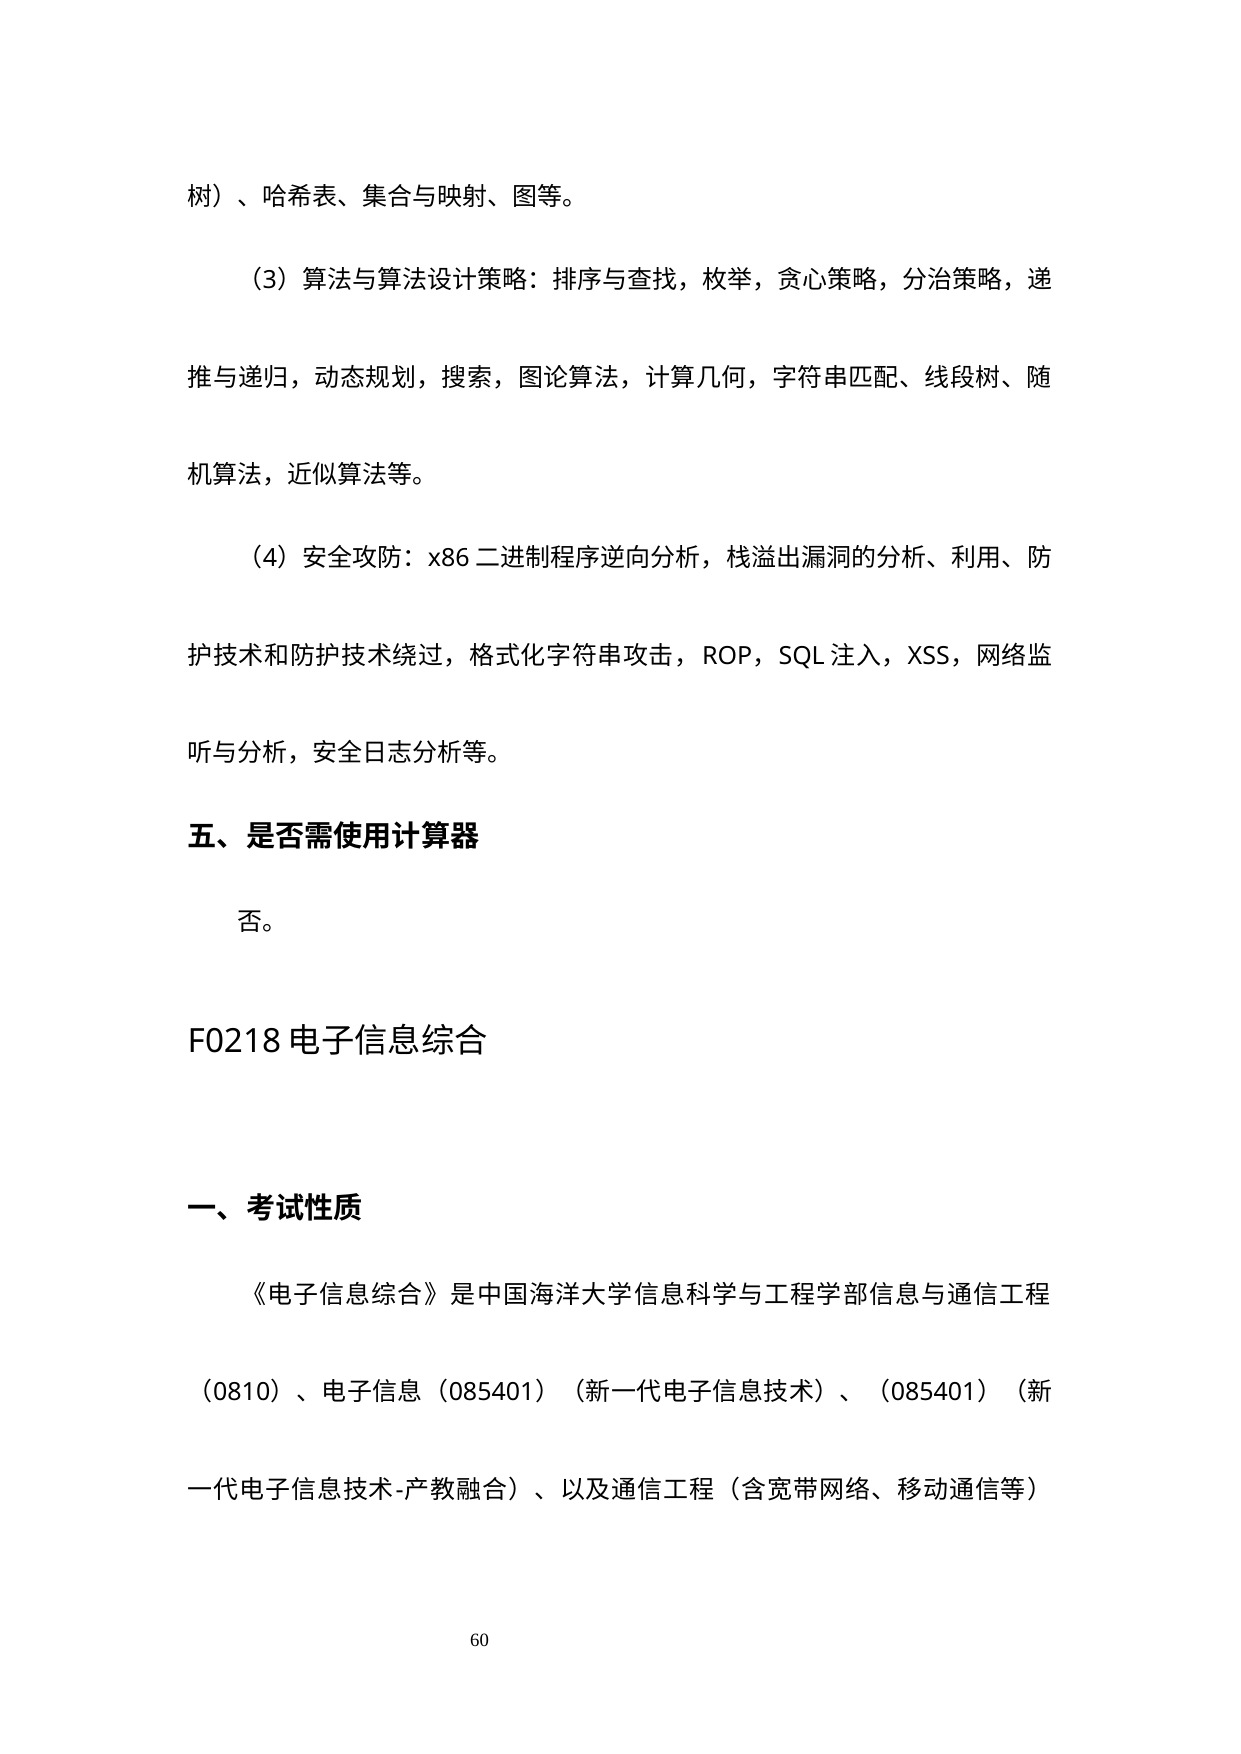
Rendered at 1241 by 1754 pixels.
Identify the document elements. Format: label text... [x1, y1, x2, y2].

text （4）安全攻防：x86二进制程序逆向分析，栈溢出漏洞的分析、利用、防护技术和防护技术绕过，格式化字符串攻击，ROP，SQL注入，XSS，网络监听与分析，安全日志分析等。 [187, 523, 1053, 783]
text （3）算法与算法设计策略：排序与查找，枚举，贪心策略，分治策略，递推与递归，动态规划，搜索，图论算法，计算几何，字符串匹配、线段树、随机算法，近似算法等。 [187, 245, 1053, 505]
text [187, 1260, 1053, 1520]
text F0218电子信息综合 [187, 1006, 1053, 1071]
text 五、是否需使用计算器 [187, 801, 1053, 866]
text 一、考试性质 [187, 1174, 1053, 1239]
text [187, 162, 1053, 227]
text 否。 [187, 887, 1053, 952]
